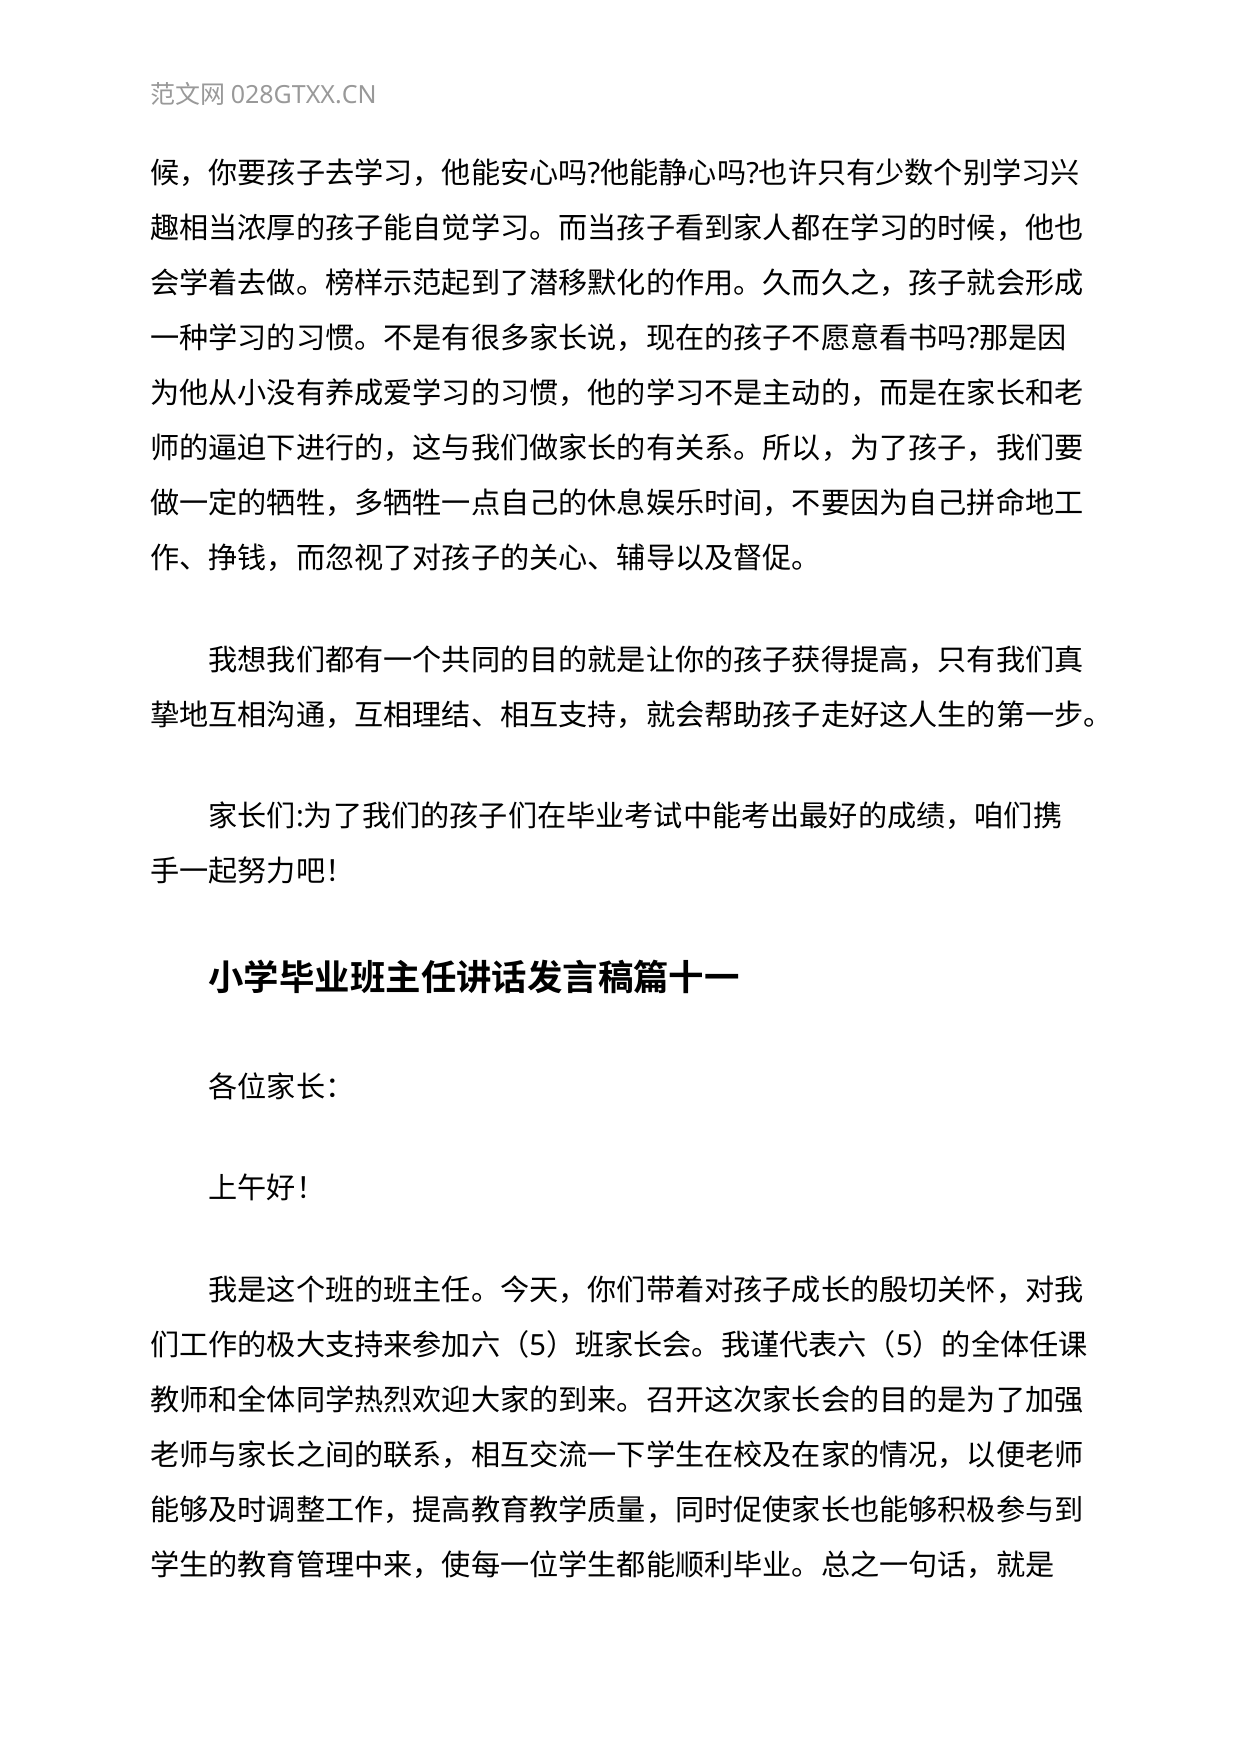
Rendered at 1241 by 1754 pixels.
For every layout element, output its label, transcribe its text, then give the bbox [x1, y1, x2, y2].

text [150, 150, 1090, 577]
text 上午好！ [150, 1165, 1090, 1207]
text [150, 1267, 1090, 1583]
text 小学毕业班主任讲话发言稿篇十一 [150, 950, 1090, 1001]
text 各位家长： [150, 1063, 1090, 1105]
text 我想我们都有一个共同的目的就是让你的孩子获得提高，只有我们真挚地互相沟通，互相理结、相互支持，就会帮助孩子走好这人生的第一步。 [150, 636, 1090, 733]
text 家长们:为了我们的孩子们在毕业考试中能考出最好的成绩，咱们携手一起努力吧！ [150, 793, 1090, 890]
